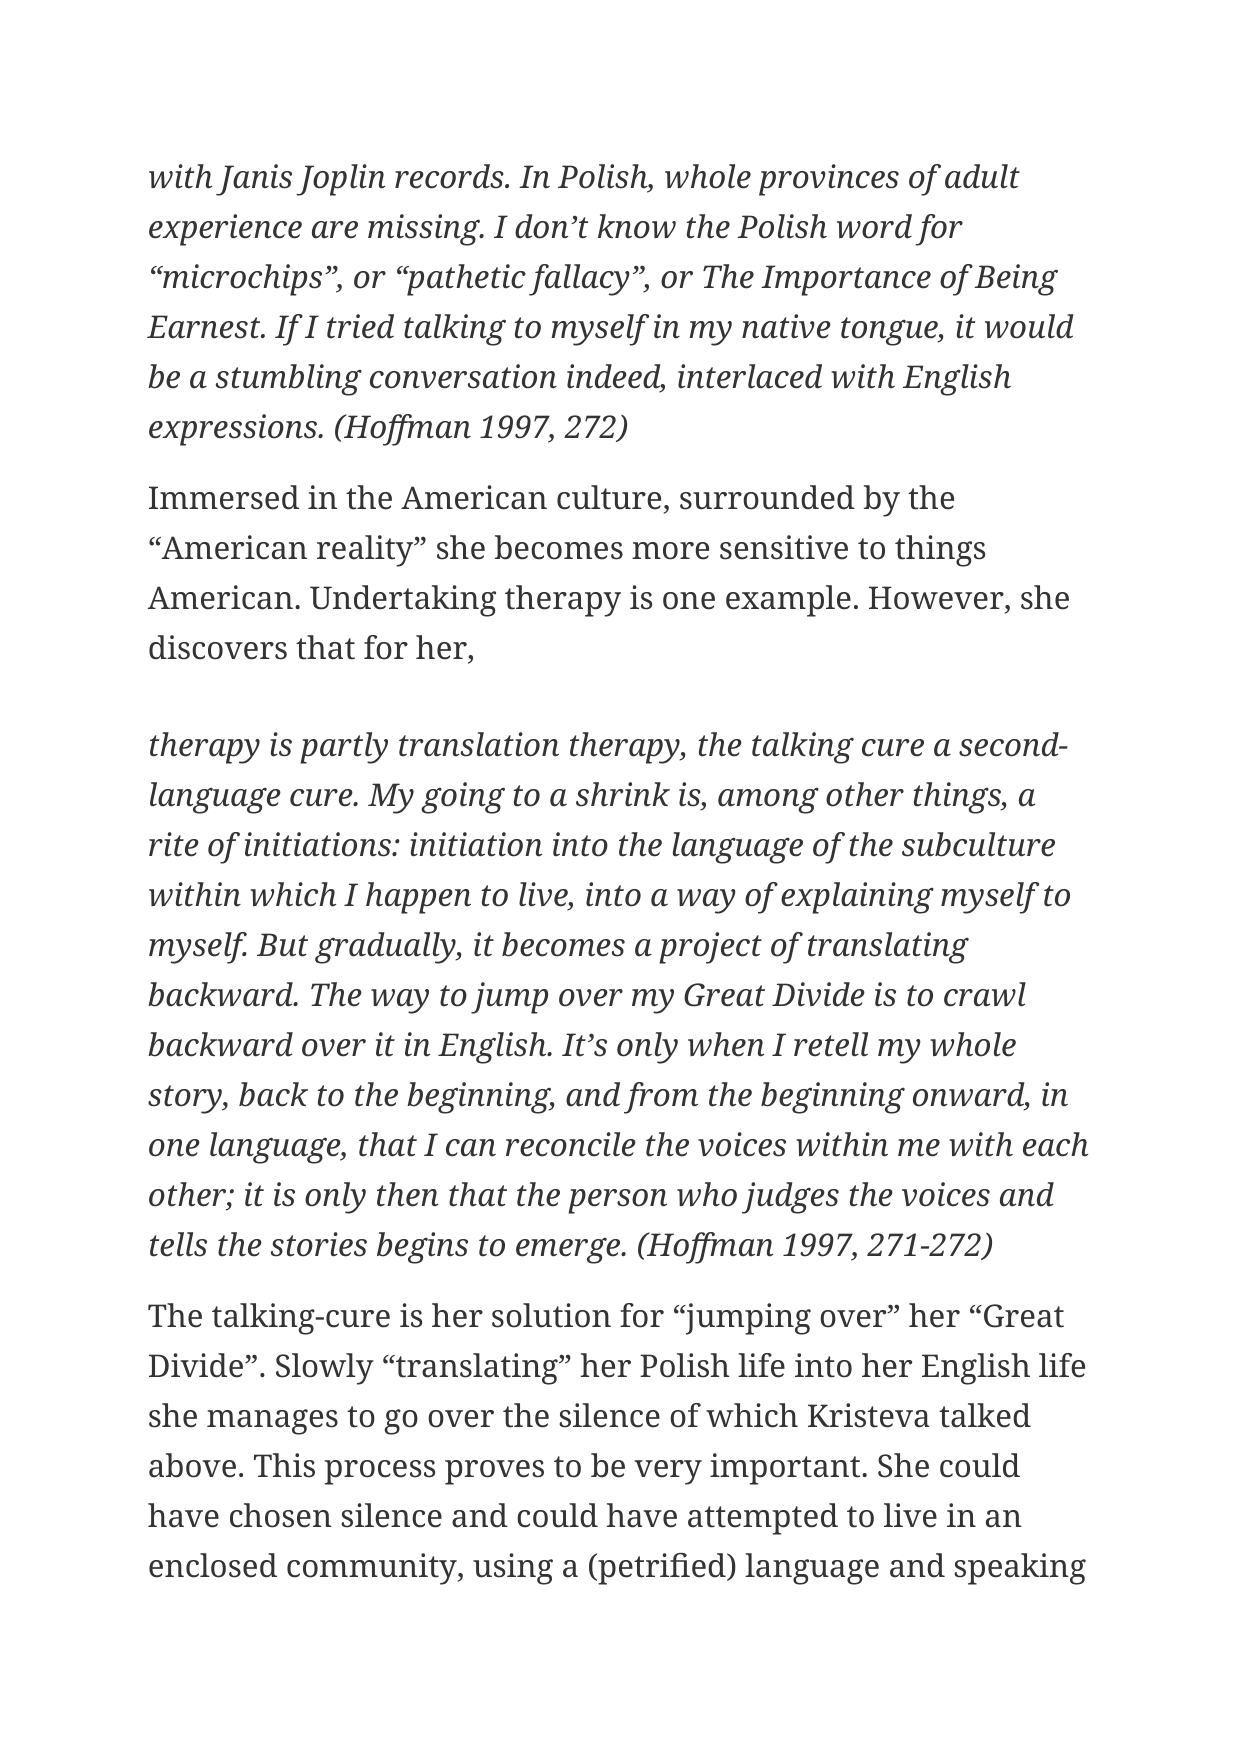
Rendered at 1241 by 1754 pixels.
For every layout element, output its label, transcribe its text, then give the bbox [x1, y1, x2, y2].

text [148, 1286, 1093, 1586]
text Immersed in the American culture, surrounded by the “American reality” she becomes more sensitive to things American. Undertaking therapy is one example. However, she discovers that for her, [148, 468, 1093, 668]
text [148, 148, 1093, 448]
text therapy is partly translation therapy, the talking cure a second-language cure. My going to a shrink is, among other things, a rite of initiations: initiation into the language of the subculture within which I happen to live, into a way of explaining myself to myself. But gradually, it becomes a project of translating backward. The way to jump over my Great Divide is to crawl backward over it in English. It’s only when I retell my whole story, back to the beginning, and from the beginning onward, in one language, that I can reconcile the voices within me with each other; it is only then that the person who judges the voices and tells the stories begins to emerge. (Hoffman 1997, 271-272) [148, 715, 1093, 1265]
